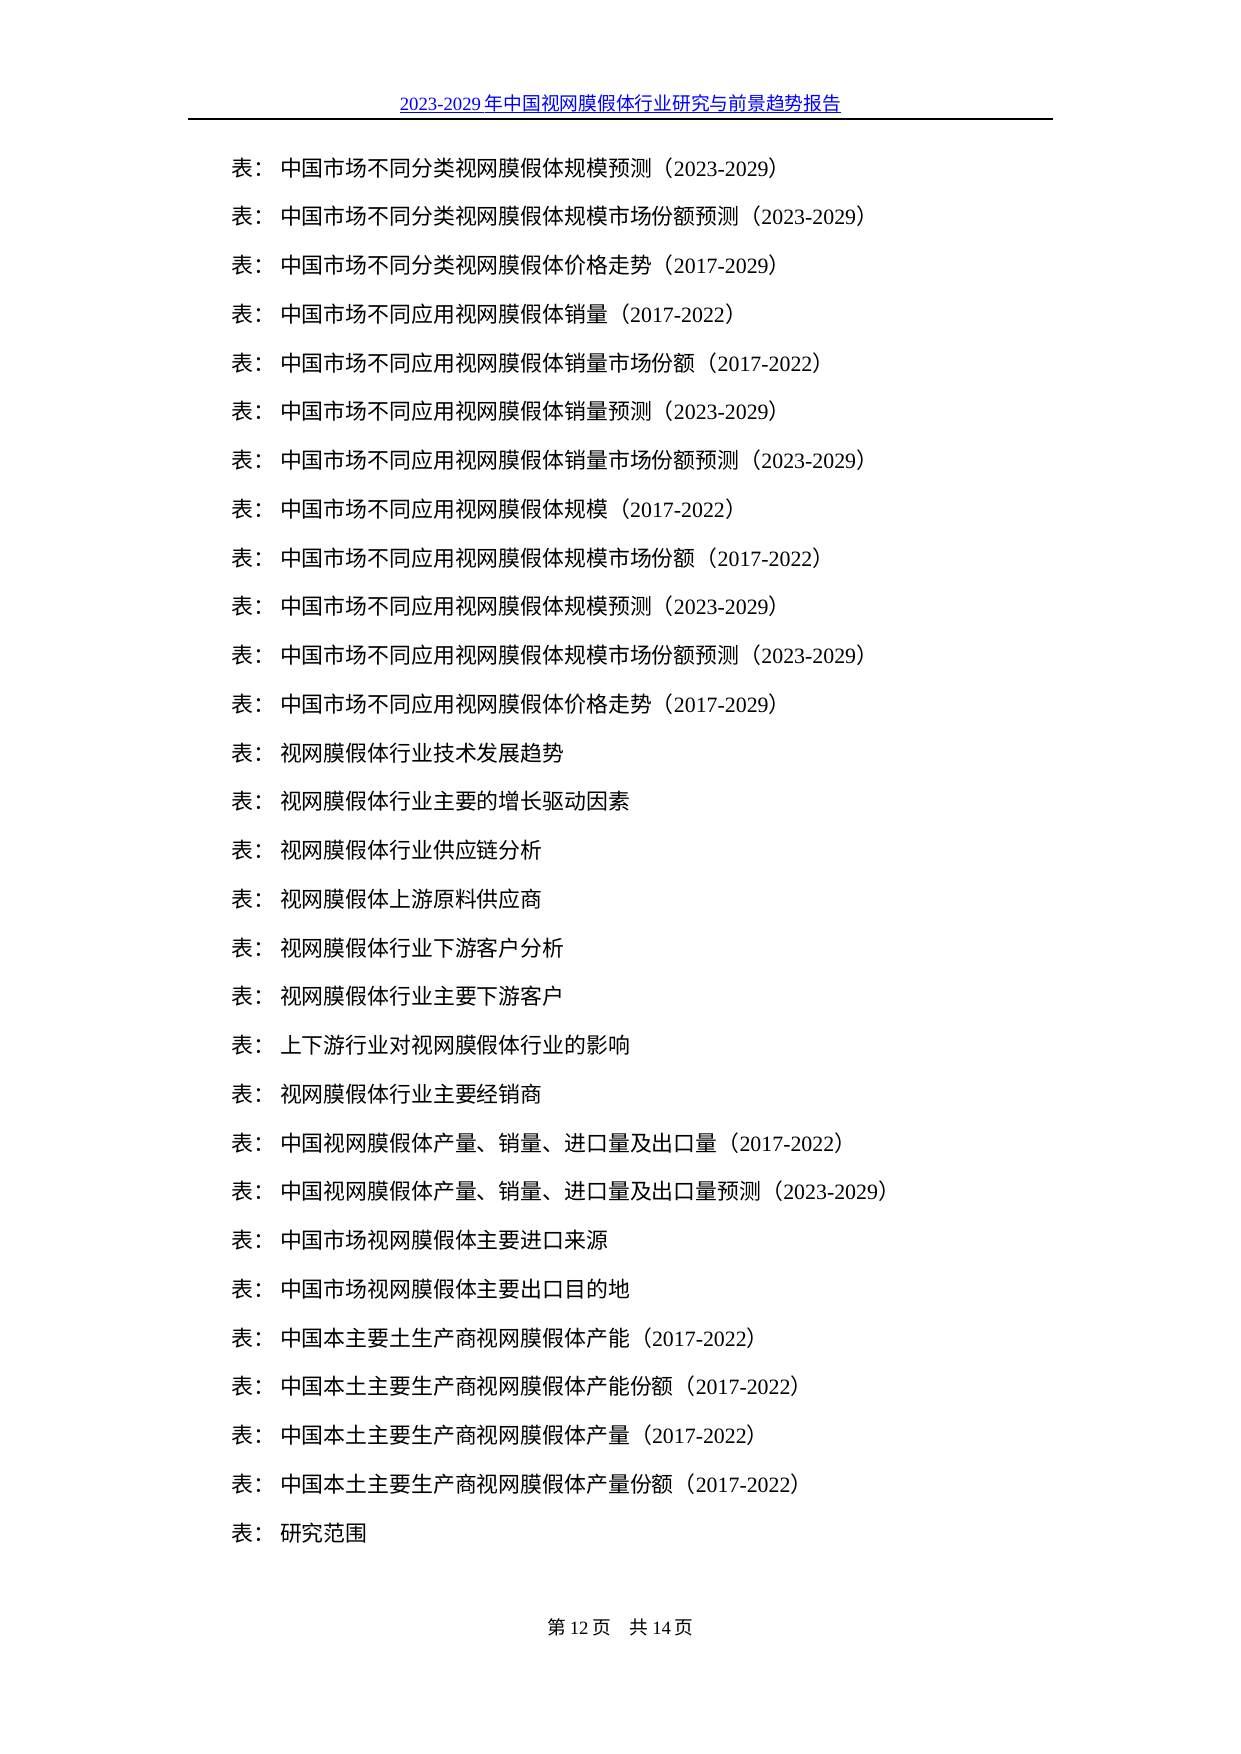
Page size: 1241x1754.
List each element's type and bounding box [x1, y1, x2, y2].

text [187, 150, 1053, 1548]
